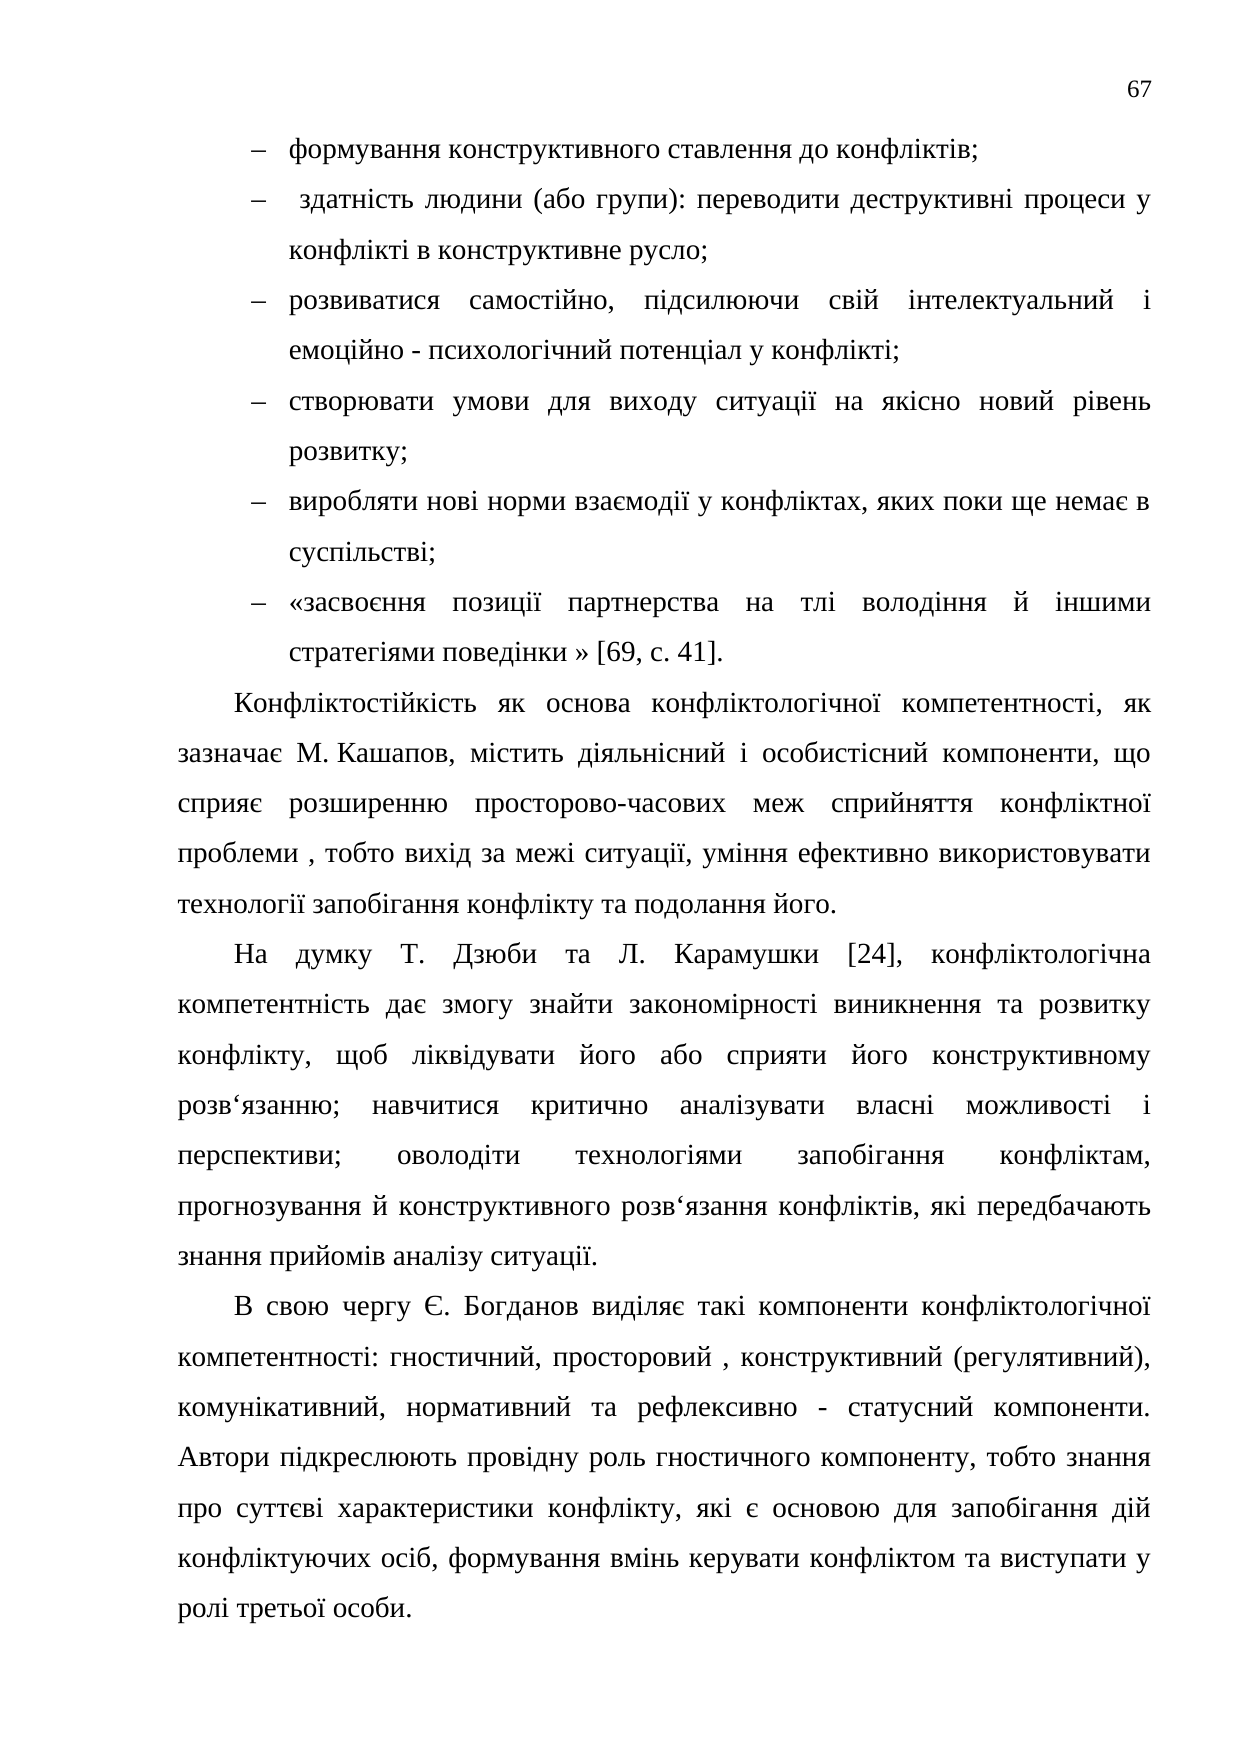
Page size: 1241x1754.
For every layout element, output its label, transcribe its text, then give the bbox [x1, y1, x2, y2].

list формування конструктивного ставлення до конфліктів; [251, 131, 1152, 165]
text Конфліктостійкість як основа конфліктологічної компетентності, як зазначає М. Кашапов, містить діяльнісний і особистісний компоненти, що сприяє розширенню просторово-часових меж сприйняття конфліктної проблеми , тобто вихід за межі ситуації, уміння ефективно використовувати технології запобігання конфлікту та подолання його. [177, 685, 1152, 919]
list створювати умови для виходу ситуації на якісно новий рівень розвитку; [251, 383, 1152, 467]
text В свою чергу Є. Богданов виділяє такі компоненти конфліктологічної компетентності: гностичний, просторовий , конструктивний (регулятивний), комунікативний, нормативний та рефлексивно - статусний компоненти. Автори підкреслюють провідну роль гностичного компоненту, тобто знання про суттєві характеристики конфлікту, які є основою для запобігання дій конфліктуючих осіб, формування вмінь керувати конфліктом та виступати у ролі третьої особи. [177, 1288, 1152, 1624]
list виробляти нові норми взаємодії у конфліктах, яких поки ще немає в суспільстві; [251, 483, 1152, 567]
list розвиватися самостійно, підсилюючи свій інтелектуальний і емоційно - психологічний потенціал у конфлікті; [251, 282, 1152, 366]
list здатність людини (або групи): переводити деструктивні процеси у конфлікті в конструктивне русло; [251, 182, 1152, 265]
text На думку Т. Дзюби та Л. Карамушки [24], конфліктологічна компетентність дає змогу знайти закономірності виникнення та розвитку конфлікту, щоб ліквідувати його або сприяти його конструктивному розв‘язанню; навчитися критично аналізувати власні можливості і перспективи; оволодіти технологіями запобігання конфліктам, прогнозування й конструктивного розв‘язання конфліктів, які передбачають знання прийомів аналізу ситуації. [177, 936, 1152, 1272]
list «засвоєння позиції партнерства на тлі володіння й іншими стратегіями поведінки » [69, с. 41]. [251, 584, 1152, 668]
